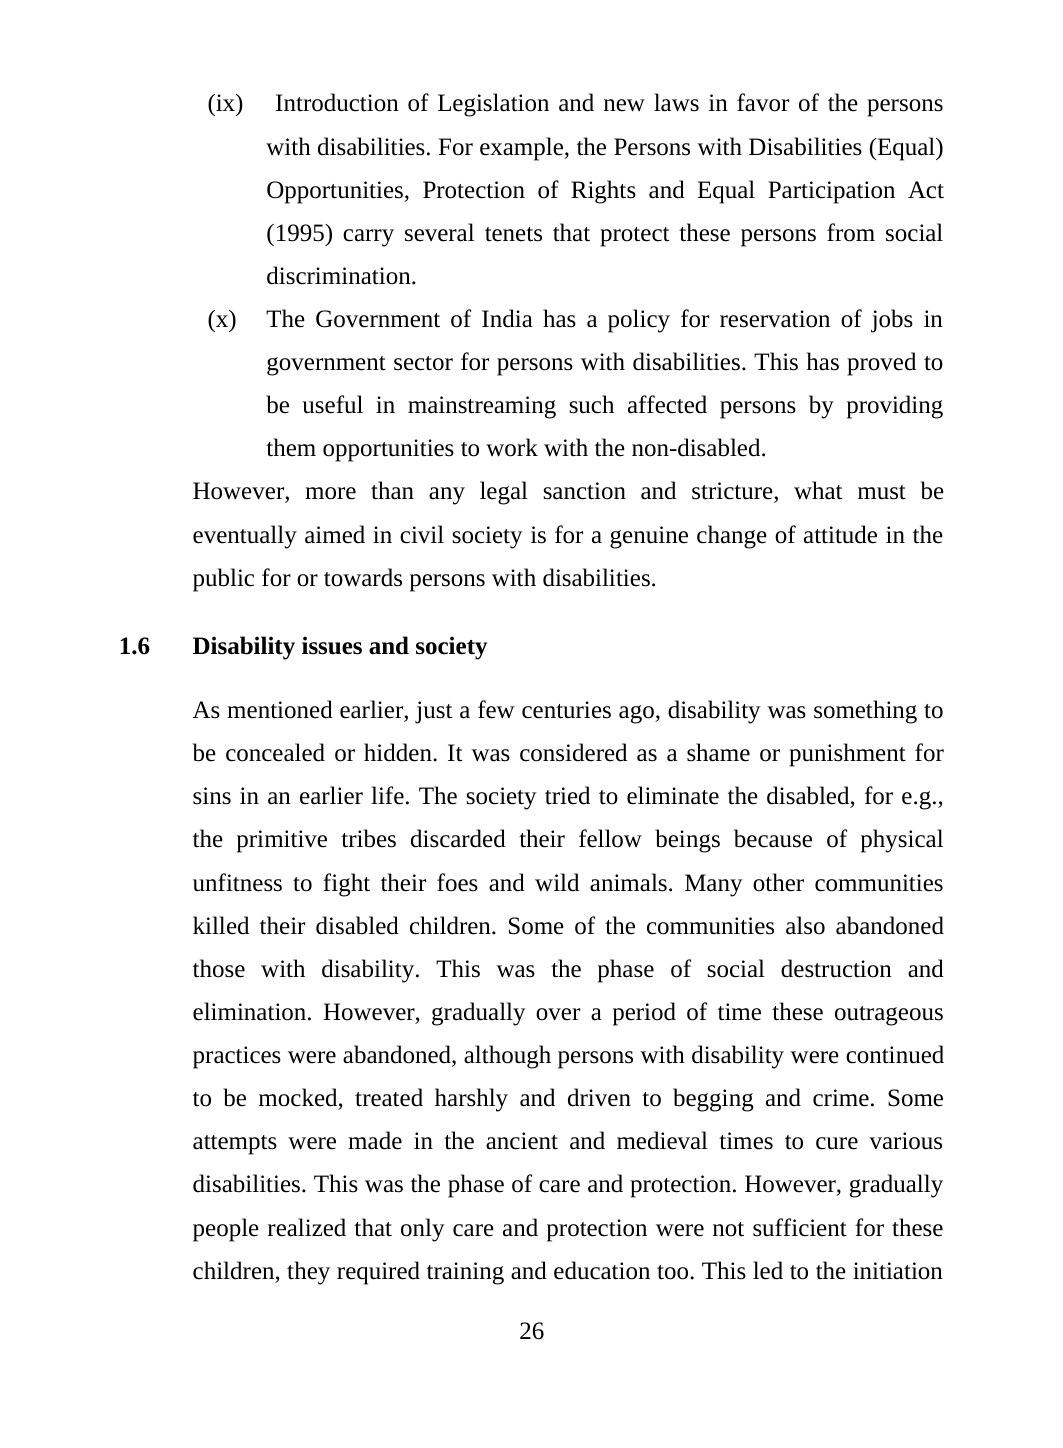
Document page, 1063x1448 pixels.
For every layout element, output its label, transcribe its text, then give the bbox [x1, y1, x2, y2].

text 1.6 Disability issues and society [118, 631, 944, 660]
list The Government of India has a policy for reservation of jobs in government sector for persons with disabilities. This has proved to be useful in mainstreaming such affected persons by providing them opportunities to work with the non-disabled. [207, 304, 944, 462]
list Introduction of Legislation and new laws in favor of the persons with disabilities. For example, the Persons with Disabilities (Equal) Opportunities, Protection of Rights and Equal Participation Act (1995) carry several tenets that protect these persons from social discrimination. [207, 88, 944, 290]
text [192, 695, 944, 1284]
text However, more than any legal sanction and stricture, what must be eventually aimed in civil society is for a genuine change of attitude in the public for or towards persons with disabilities. [192, 477, 944, 592]
